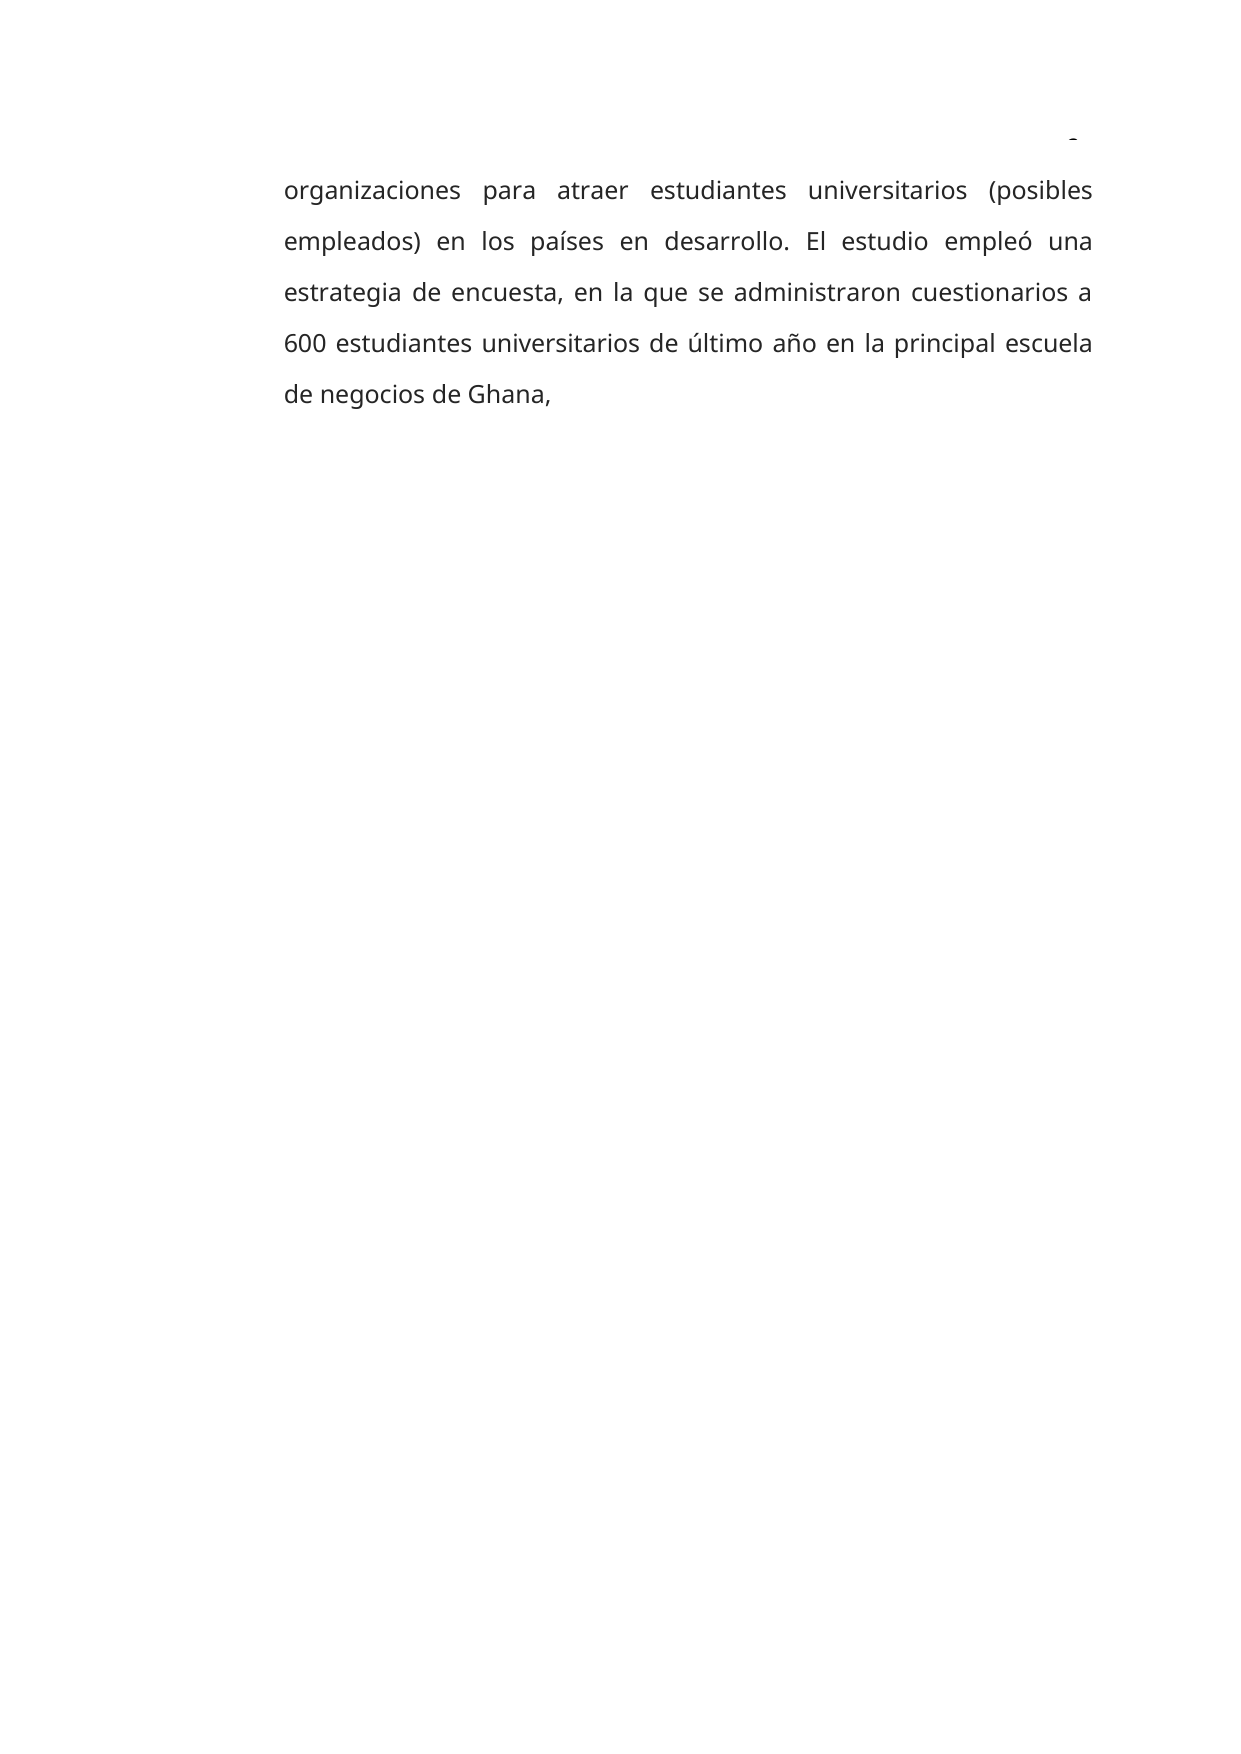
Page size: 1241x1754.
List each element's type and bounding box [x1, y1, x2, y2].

text [283, 173, 1093, 411]
